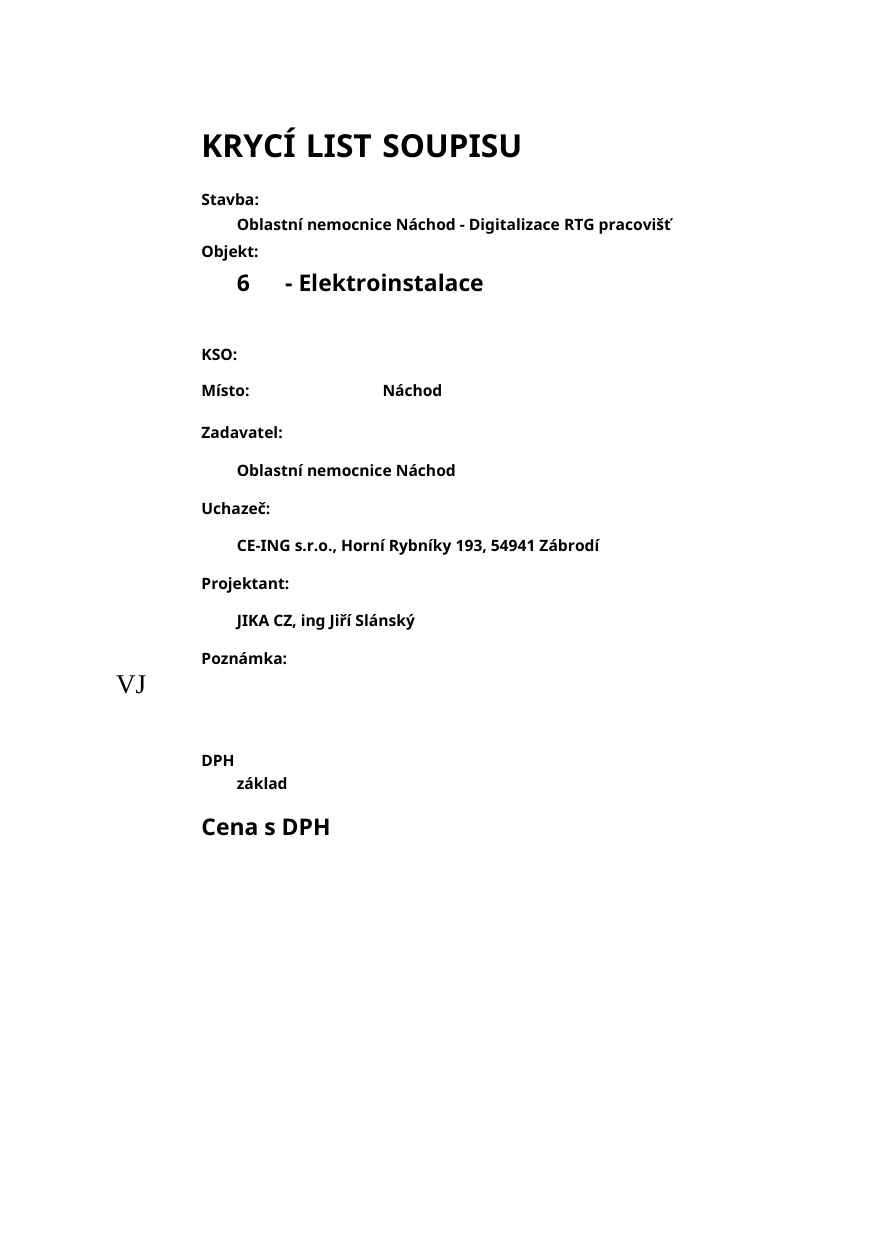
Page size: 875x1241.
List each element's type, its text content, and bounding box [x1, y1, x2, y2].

text Cena s DPH [201, 817, 331, 840]
text VJ [116, 672, 691, 699]
text KSO: [201, 348, 691, 364]
text Oblastní nemocnice Náchod Uchazeč: [201, 447, 457, 522]
text Místo: Náchod [201, 364, 691, 405]
list - Elektroinstalace [237, 273, 691, 296]
text CE-ING s.r.o., Horní Rybníky 193, 54941 Zábrodí Projektant: [201, 522, 624, 597]
text JIKA CZ, ing Jiří Slánský Poznámka: [201, 597, 428, 672]
text Oblastní nemocnice Náchod - Digitalizace RTG pracovišť Objekt: [201, 208, 691, 263]
text Stavba: [201, 192, 691, 208]
text Zadavatel: [201, 405, 691, 447]
text krycí list soupisu [201, 126, 522, 165]
text DPH základní snížená [201, 747, 297, 801]
